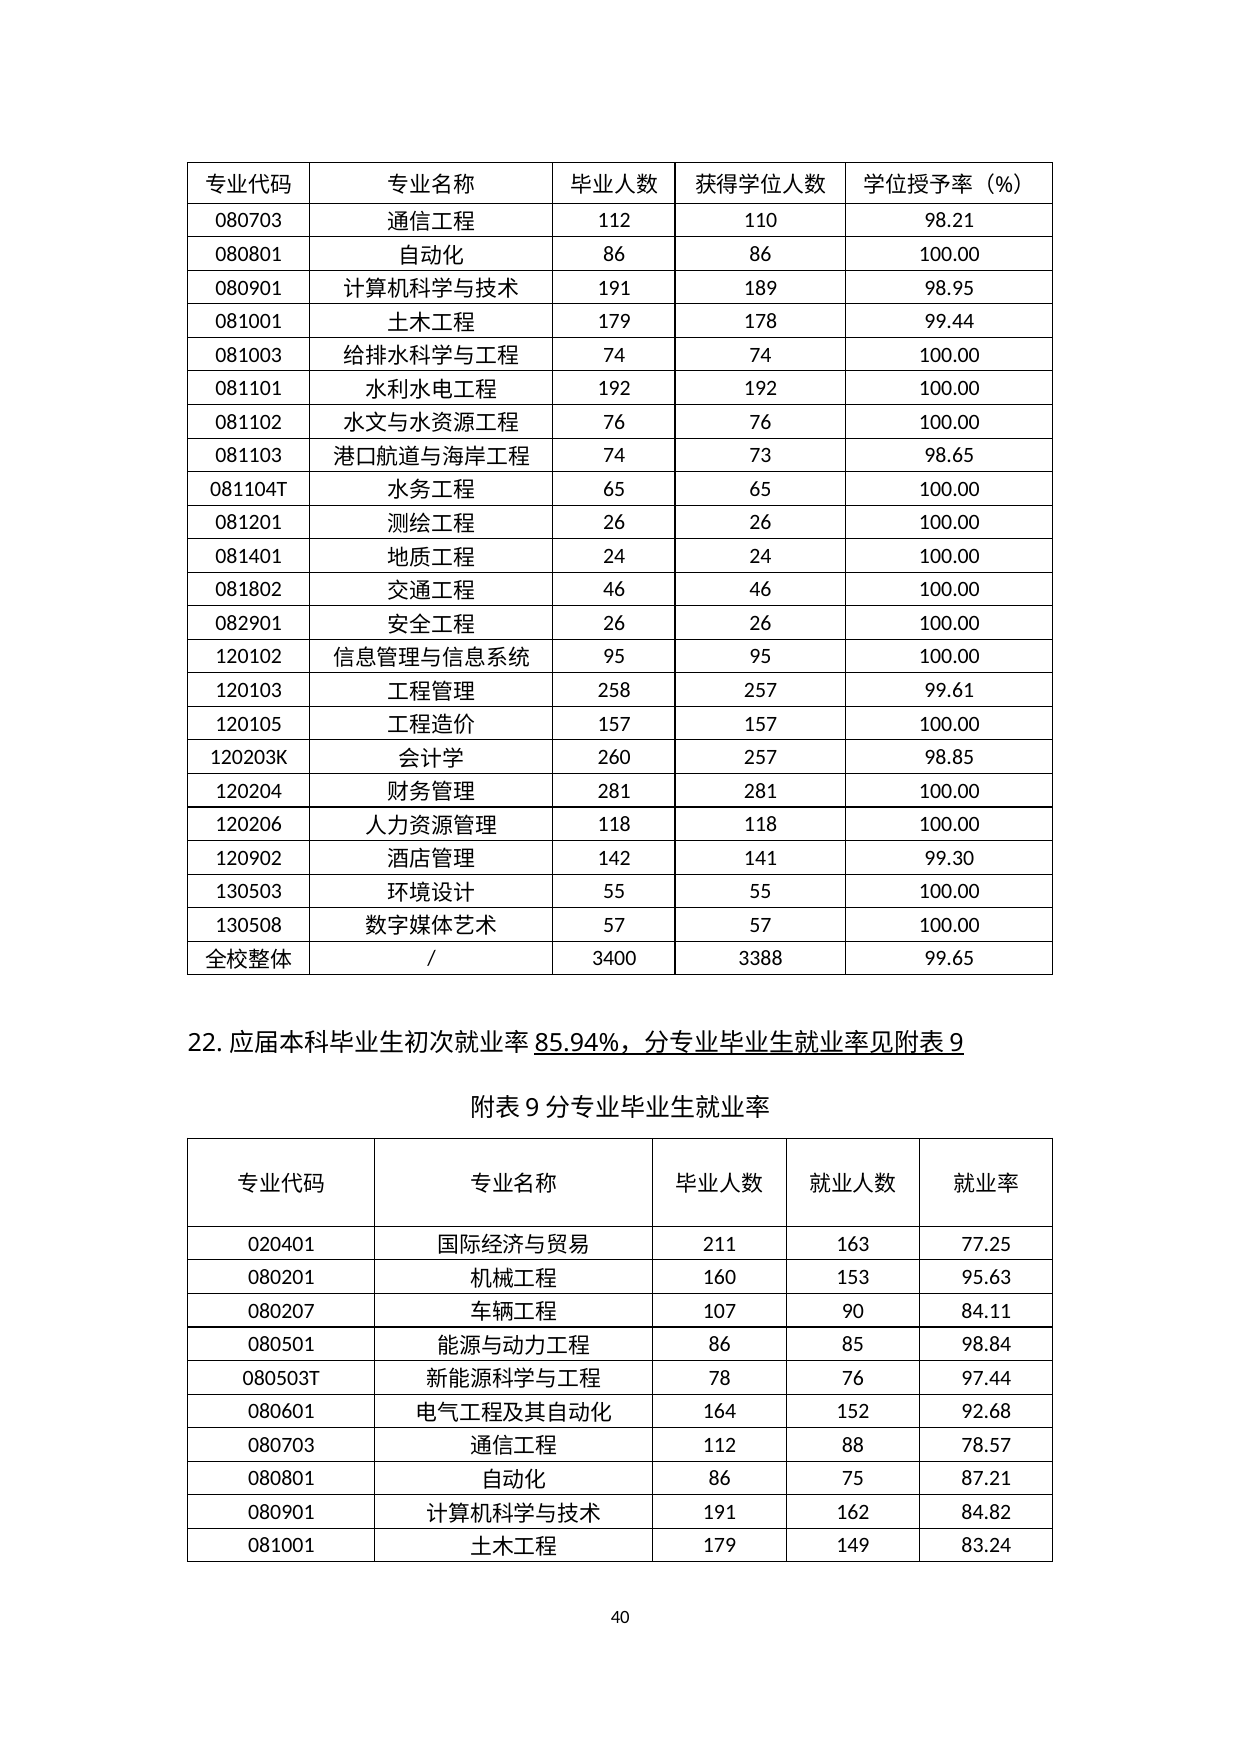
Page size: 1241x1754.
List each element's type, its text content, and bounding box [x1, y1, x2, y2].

table_cell 080201 [188, 1260, 374, 1293]
table_cell 081101 [188, 371, 309, 404]
table_cell 081102 [188, 405, 309, 437]
table_cell 78.57 [920, 1428, 1052, 1461]
table_cell 新能源科学与工程 [375, 1361, 652, 1393]
table_cell 100.00 [846, 506, 1052, 538]
table_cell 99.44 [846, 304, 1052, 337]
table_cell 环境设计 [310, 875, 552, 907]
table_cell 74 [676, 338, 845, 370]
table_cell 工程造价 [310, 707, 552, 739]
table_cell 120105 [188, 707, 309, 739]
table_cell 080801 [188, 237, 309, 270]
table_cell 157 [676, 707, 845, 739]
table_cell 港口航道与海岸工程 [310, 439, 552, 471]
table_cell 100.00 [846, 808, 1052, 840]
table_cell 国际经济与贸易 [375, 1227, 652, 1259]
table_cell 数字媒体艺术 [310, 908, 552, 941]
table_cell 自动化 [375, 1462, 652, 1494]
table_cell 281 [553, 774, 674, 806]
table_cell 26 [553, 506, 674, 538]
table_cell 081104T [188, 472, 309, 504]
table_cell 100.00 [846, 371, 1052, 404]
text 22. 应届本科毕业生初次就业率85.94%，分专业毕业生就业率见附表9 [187, 1008, 1053, 1073]
table_cell 55 [676, 875, 845, 907]
table_cell 76 [676, 405, 845, 437]
table_cell 192 [553, 371, 674, 404]
table_cell 水利水电工程 [310, 371, 552, 404]
table_cell 87.21 [920, 1462, 1052, 1494]
table_cell 通信工程 [310, 204, 552, 236]
table_cell 120206 [188, 808, 309, 840]
table_cell 95 [553, 640, 674, 672]
table_cell / [310, 942, 552, 974]
table_header 专业名称 [375, 1139, 652, 1226]
table_cell 257 [676, 673, 845, 706]
table_cell 192 [676, 371, 845, 404]
table_cell 081401 [188, 539, 309, 572]
table_cell 86 [676, 237, 845, 270]
table_cell 120102 [188, 640, 309, 672]
table_cell 107 [653, 1294, 786, 1326]
table_cell 100.00 [846, 640, 1052, 672]
table_cell 153 [787, 1260, 919, 1293]
table_cell 081802 [188, 573, 309, 605]
table_cell 081103 [188, 439, 309, 471]
table_cell 141 [676, 841, 845, 873]
table_header 毕业人数 [553, 163, 674, 203]
table_cell 118 [553, 808, 674, 840]
table_header 专业代码 [188, 163, 309, 203]
table_cell 100.00 [846, 908, 1052, 941]
table_cell 082901 [188, 606, 309, 639]
table_cell 86 [553, 237, 674, 270]
table_cell 99.30 [846, 841, 1052, 873]
table_cell 98.85 [846, 740, 1052, 773]
table_cell 080703 [188, 204, 309, 236]
table_cell 水文与水资源工程 [310, 405, 552, 437]
table_cell 73 [676, 439, 845, 471]
table_cell 安全工程 [310, 606, 552, 639]
table_cell 157 [553, 707, 674, 739]
table_cell 88 [787, 1428, 919, 1461]
table_header 获得学位人数 [676, 163, 845, 203]
table_cell 100.00 [846, 573, 1052, 605]
table_cell 080901 [188, 1495, 374, 1528]
table_cell 281 [676, 774, 845, 806]
table_cell 189 [676, 271, 845, 303]
table_cell 土木工程 [310, 304, 552, 337]
table_cell 交通工程 [310, 573, 552, 605]
table_cell 机械工程 [375, 1260, 652, 1293]
table_cell 100.00 [846, 774, 1052, 806]
table_cell 179 [553, 304, 674, 337]
table_cell 100.00 [846, 606, 1052, 639]
table_cell 46 [553, 573, 674, 605]
table_cell 98.95 [846, 271, 1052, 303]
table_cell 98.65 [846, 439, 1052, 471]
table_cell 24 [676, 539, 845, 572]
table_cell 地质工程 [310, 539, 552, 572]
table_cell 86 [653, 1462, 786, 1494]
table_cell 计算机科学与技术 [310, 271, 552, 303]
table_cell 211 [653, 1227, 786, 1259]
table_cell 工程管理 [310, 673, 552, 706]
table_header 专业代码 [188, 1139, 374, 1226]
table_cell 100.00 [846, 237, 1052, 270]
table_cell 080801 [188, 1462, 374, 1494]
table_cell 162 [787, 1495, 919, 1528]
table_cell 100.00 [846, 338, 1052, 370]
table_cell 100.00 [846, 405, 1052, 437]
table_cell 130508 [188, 908, 309, 941]
table_cell 酒店管理 [310, 841, 552, 873]
table_header 学位授予率（%） [846, 163, 1052, 203]
table_cell 120203K [188, 740, 309, 773]
table_cell 179 [653, 1529, 786, 1561]
table_cell 080601 [188, 1395, 374, 1427]
table_cell 90 [787, 1294, 919, 1326]
table_header 毕业人数 [653, 1139, 786, 1226]
table_cell 152 [787, 1395, 919, 1427]
table_cell 081001 [188, 304, 309, 337]
table_cell 99.65 [846, 942, 1052, 974]
table_cell 112 [653, 1428, 786, 1461]
table_cell 080207 [188, 1294, 374, 1326]
table_cell 020401 [188, 1227, 374, 1259]
table_cell 260 [553, 740, 674, 773]
table_cell 98.84 [920, 1328, 1052, 1360]
table_cell 78 [653, 1361, 786, 1393]
table_cell 通信工程 [375, 1428, 652, 1461]
table_cell 车辆工程 [375, 1294, 652, 1326]
table_cell 080503T [188, 1361, 374, 1393]
table_cell 信息管理与信息系统 [310, 640, 552, 672]
table_cell 149 [787, 1529, 919, 1561]
table_cell 57 [676, 908, 845, 941]
table_cell 75 [787, 1462, 919, 1494]
table_cell 电气工程及其自动化 [375, 1395, 652, 1427]
table_cell 55 [553, 875, 674, 907]
table_cell 人力资源管理 [310, 808, 552, 840]
table_header 就业率 [920, 1139, 1052, 1226]
table_cell 3400 [553, 942, 674, 974]
table_cell 自动化 [310, 237, 552, 270]
table_cell 95.63 [920, 1260, 1052, 1293]
table_cell 118 [676, 808, 845, 840]
table_cell 水务工程 [310, 472, 552, 504]
table_cell 46 [676, 573, 845, 605]
table_cell 100.00 [846, 539, 1052, 572]
table_cell 191 [653, 1495, 786, 1528]
table_cell 142 [553, 841, 674, 873]
table_cell 26 [676, 506, 845, 538]
table_cell 080901 [188, 271, 309, 303]
table_cell 测绘工程 [310, 506, 552, 538]
table_cell 163 [787, 1227, 919, 1259]
table_cell 100.00 [846, 472, 1052, 504]
table_cell 84.82 [920, 1495, 1052, 1528]
table_cell 112 [553, 204, 674, 236]
table_cell 84.11 [920, 1294, 1052, 1326]
table_cell 178 [676, 304, 845, 337]
table_cell 92.68 [920, 1395, 1052, 1427]
table_cell 65 [553, 472, 674, 504]
table_cell 257 [676, 740, 845, 773]
table_cell 76 [787, 1361, 919, 1393]
table_cell 土木工程 [375, 1529, 652, 1561]
table_cell 98.21 [846, 204, 1052, 236]
table_cell 258 [553, 673, 674, 706]
table_cell 65 [676, 472, 845, 504]
table_cell 74 [553, 439, 674, 471]
table_cell 86 [653, 1328, 786, 1360]
table_cell 120902 [188, 841, 309, 873]
table_cell 100.00 [846, 875, 1052, 907]
table_cell 76 [553, 405, 674, 437]
table_cell 会计学 [310, 740, 552, 773]
table_cell 83.24 [920, 1529, 1052, 1561]
table_header 专业名称 [310, 163, 552, 203]
table_cell 99.61 [846, 673, 1052, 706]
table_cell 57 [553, 908, 674, 941]
table_cell 130503 [188, 875, 309, 907]
table_cell 26 [676, 606, 845, 639]
table_cell 081003 [188, 338, 309, 370]
table_cell 77.25 [920, 1227, 1052, 1259]
table_cell 100.00 [846, 707, 1052, 739]
table_cell 110 [676, 204, 845, 236]
table_cell 95 [676, 640, 845, 672]
table_cell 财务管理 [310, 774, 552, 806]
table_cell 能源与动力工程 [375, 1328, 652, 1360]
table_cell 85 [787, 1328, 919, 1360]
table_cell 3388 [676, 942, 845, 974]
table_cell 160 [653, 1260, 786, 1293]
table_cell 080703 [188, 1428, 374, 1461]
text 附表9 分专业毕业生就业率 [187, 1073, 1053, 1138]
table_cell 全校整体 [188, 942, 309, 974]
table_cell 计算机科学与技术 [375, 1495, 652, 1528]
table_cell 120204 [188, 774, 309, 806]
table_cell 74 [553, 338, 674, 370]
table_cell 24 [553, 539, 674, 572]
table_cell 26 [553, 606, 674, 639]
table_cell 120103 [188, 673, 309, 706]
table_cell 164 [653, 1395, 786, 1427]
table_cell 给排水科学与工程 [310, 338, 552, 370]
table_cell 081201 [188, 506, 309, 538]
table_cell 191 [553, 271, 674, 303]
table_header 就业人数 [787, 1139, 919, 1226]
table_cell 080501 [188, 1328, 374, 1360]
table_cell 081001 [188, 1529, 374, 1561]
table_cell 97.44 [920, 1361, 1052, 1393]
